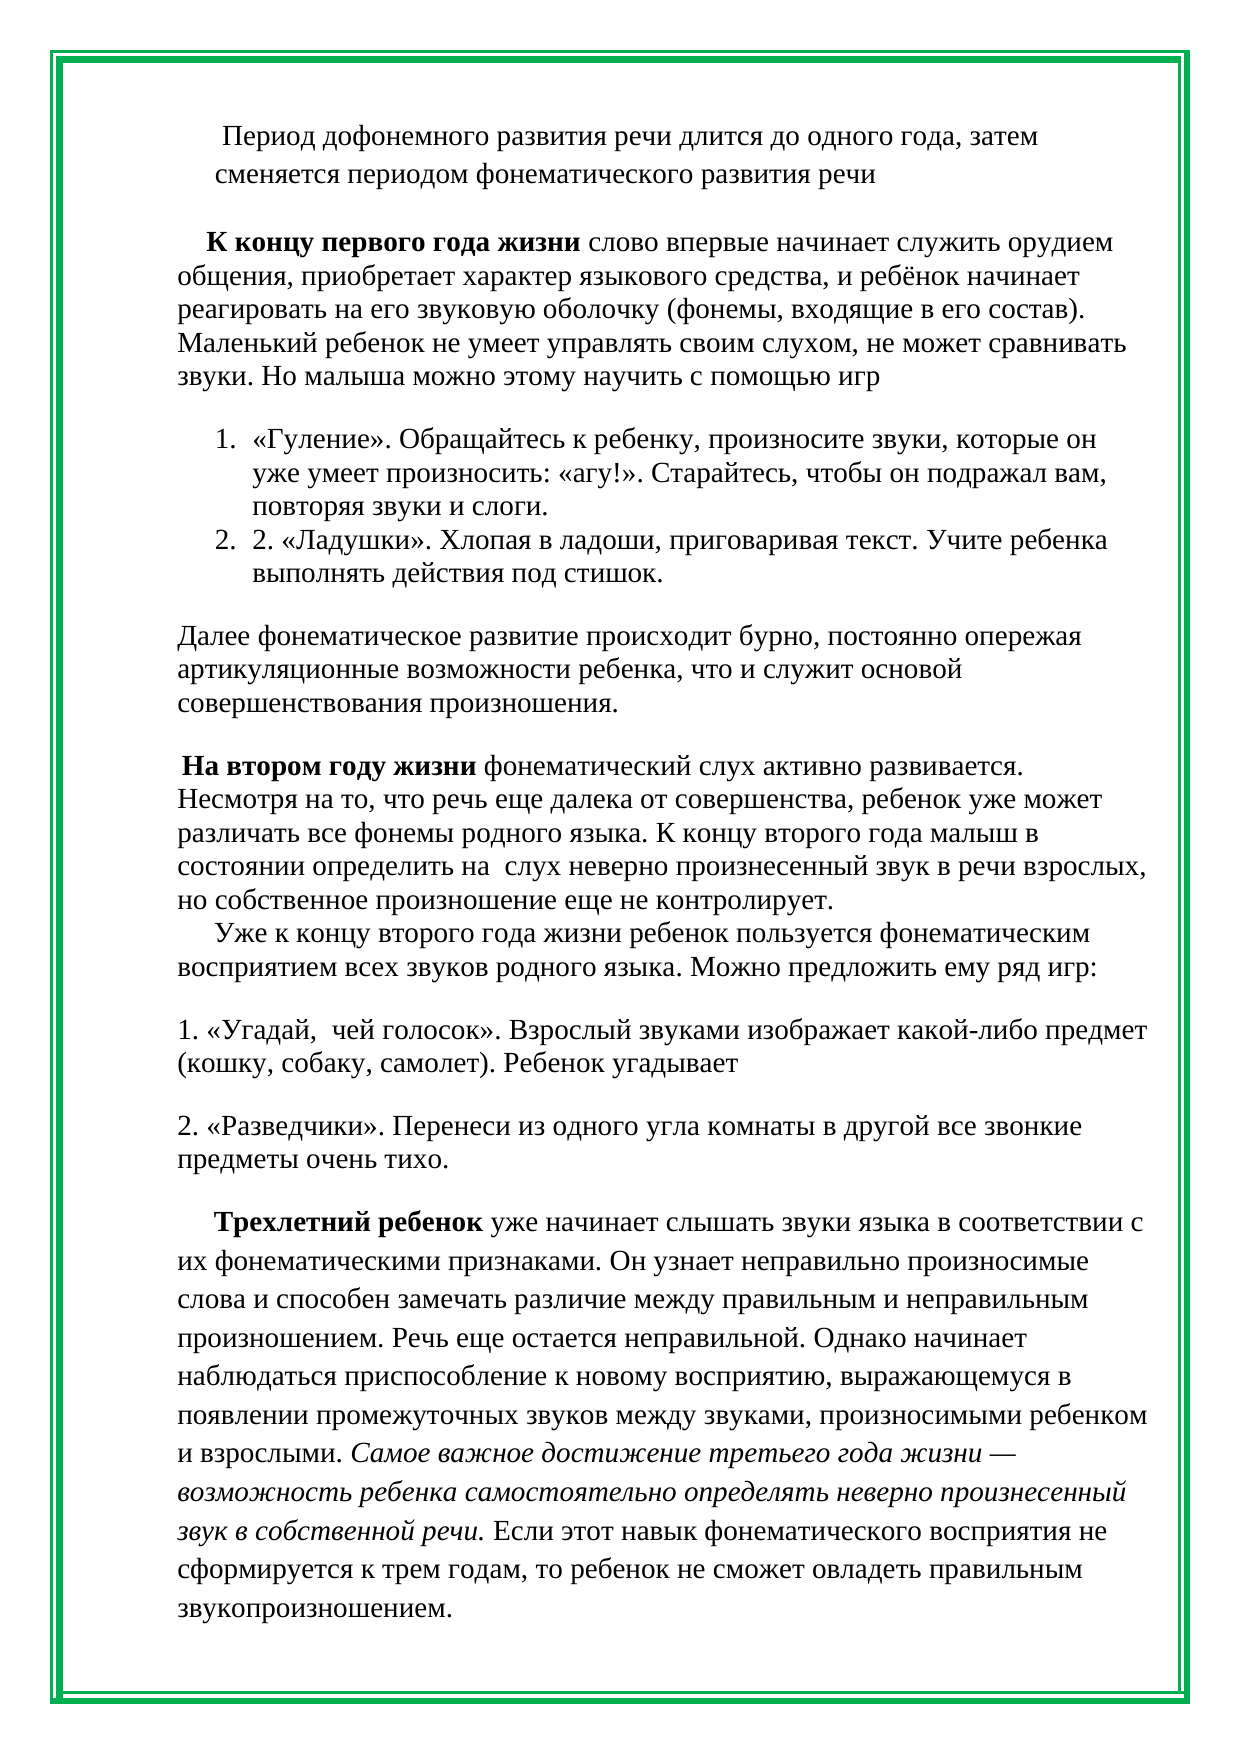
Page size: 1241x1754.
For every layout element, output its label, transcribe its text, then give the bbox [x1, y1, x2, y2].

text На втором году жизни фонематический слух активно развивается. Несмотря на то, что речь еще далека от совершенства, ребенок уже может различать все фонемы родного языка. К концу второго года малыш в состоянии определить на слух неверно произнесенный звук в речи взрослых, но собственное произношение еще не контролирует. Уже к концу второго года жизни ребенок пользуется фонематическим восприятием всех звуков родного языка. Можно предложить ему ряд игр: [177, 748, 1152, 983]
text К концу первого года жизни слово впервые начинает служить орудием общения, приобретает характер языкового средства, и ребёнок начинает реагировать на его звуковую оболочку (фонемы, входящие в его состав). Маленький ребенок не умеет управлять своим слухом, не может сравнивать звуки. Но малыша можно этому научить с помощью игр [177, 224, 1152, 392]
text Далее фонематическое развитие происходит бурно, постоянно опережая артикуляционные возможности ребенка, что и служит основой совершенствования произношения. [177, 618, 1152, 719]
list 2. «Ладушки». Хлопая в ладоши, приговаривая текст. Учите ребенка выполнять действия под стишок. [214, 522, 1152, 589]
text 2. «Разведчики». Перенеси из одного угла комнаты в другой все звонкие предметы очень тихо. [177, 1108, 1152, 1175]
text 1. «Угадай, чей голосок». Взрослый звуками изображает какой-либо предмет (кошку, собаку, самолет). Ребенок угадывает [177, 1012, 1152, 1079]
text Трехлетний ребенок уже начинает слышать звуки языка в соответствии с их фонематическими признаками. Он узнает неправильно произносимые слова и способен замечать различие между правильным и неправильным произношением. Речь еще остается неправильной. Однако начинает наблюдаться приспособление к новому восприятию, выражающемуся в появлении промежуточных звуков между звуками, произносимыми ребенком и взрослыми. Самое важное достижение третьего года жизни — возможность ребенка самостоятельно определять неверно произнесенный звук в собственной речи. Если этот навык фонематического восприятия не сформируется к трем годам, то ребенок не сможет овладеть правильным звукопроизношением. [177, 1204, 1152, 1623]
list «Гуление». Обращайтесь к ребенку, произносите звуки, которые он уже умеет произносить: «агу!». Старайтесь, чтобы он подражал вам, повторяя звуки и слоги. [214, 421, 1152, 522]
text Период дофонемного развития речи длится до одного года, затем сменяется периодом фонематического развития речи [214, 118, 1152, 190]
